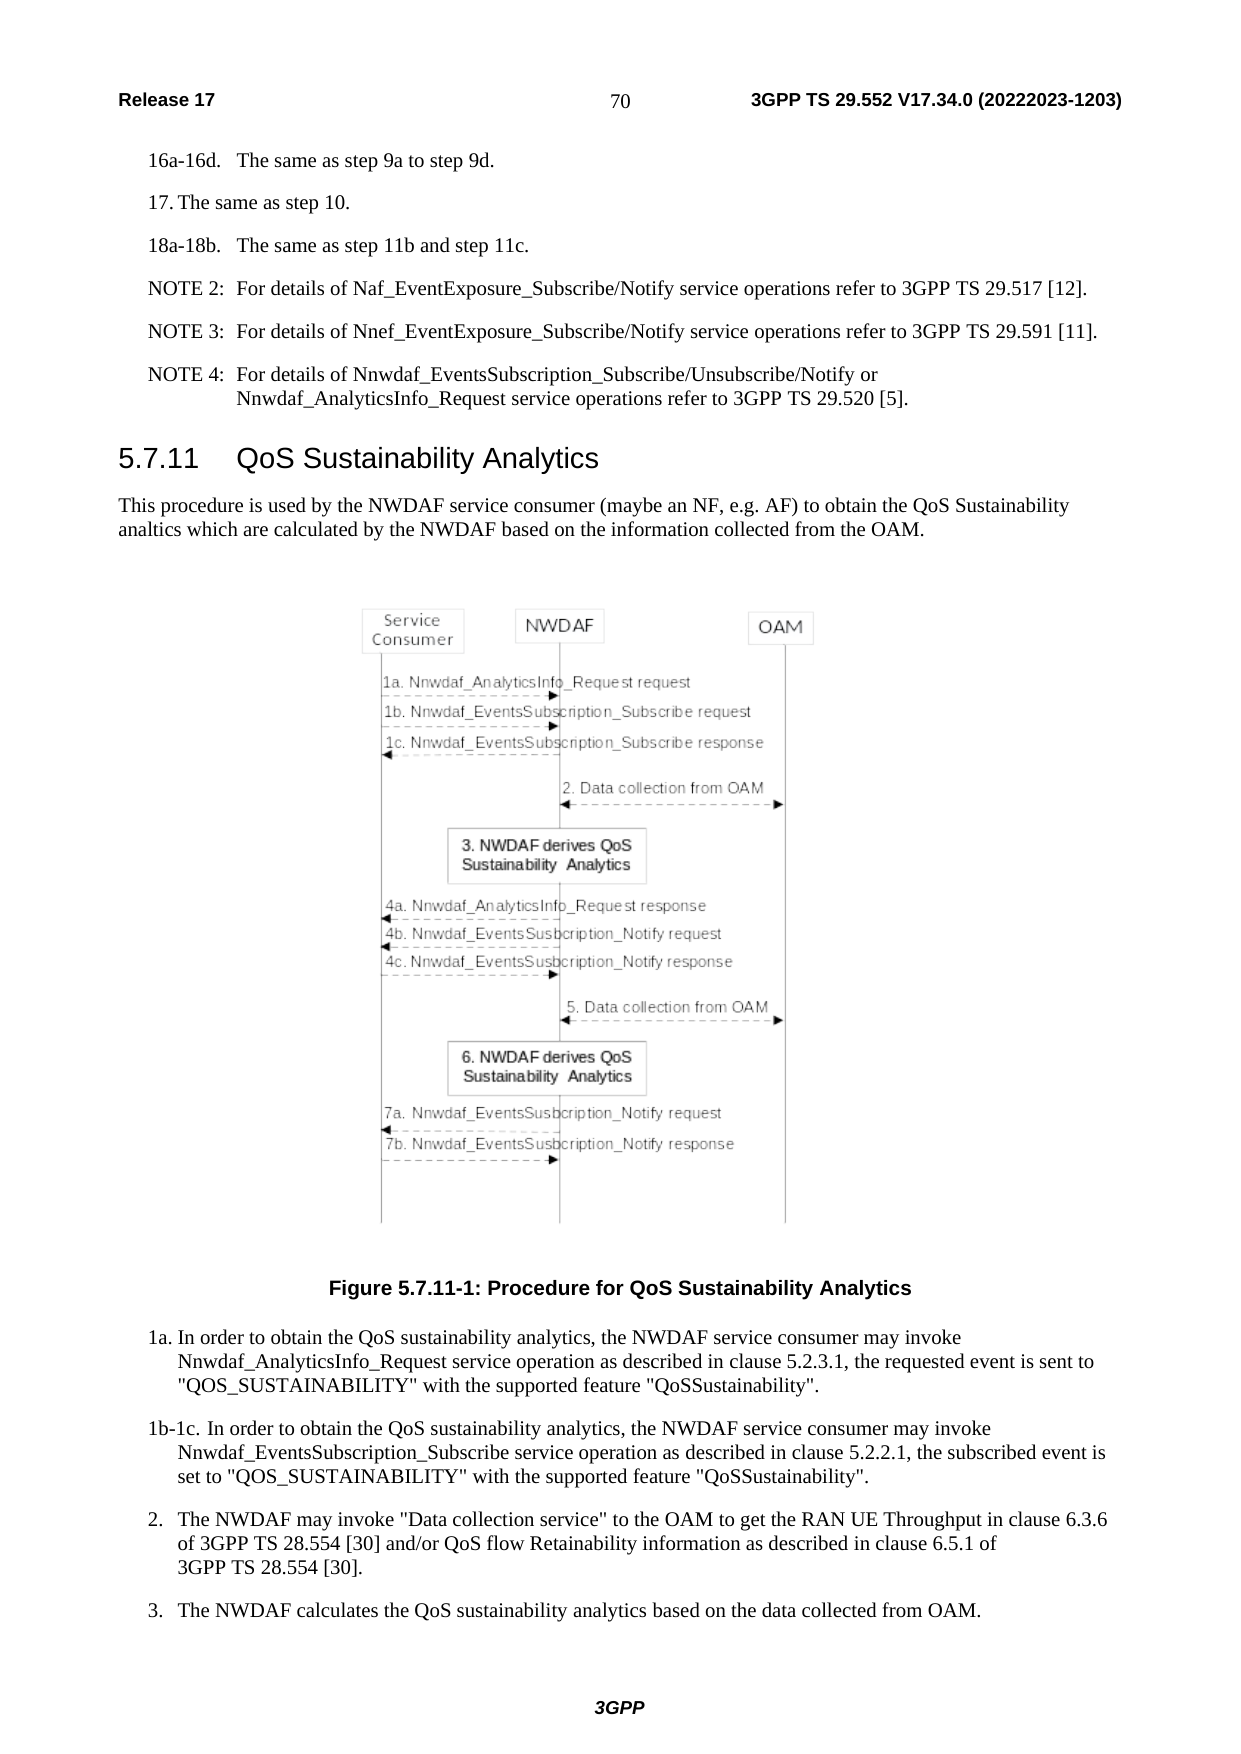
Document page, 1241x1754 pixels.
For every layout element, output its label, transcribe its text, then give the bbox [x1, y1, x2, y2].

text NOTE 4: For details of Nnwdaf_EventsSubscription_Subscribe/Unsubscribe/Notify or Nnwdaf_AnalyticsInfo_Request service operations refer to 3GPP TS 29.520 [5]. [148, 362, 1122, 410]
text NOTE 3: For details of Nnef_EventExposure_Subscribe/Notify service operations refer to 3GPP TS 29.591 [11]. [148, 319, 1122, 343]
text 2. The NWDAF may invoke "Data collection service" to the OAM to get the RAN UE Throughput in clause 6.3.6 of 3GPP TS 28.554 [30] and/or QoS flow Retainability information as described in clause 6.5.1 of 3GPP TS 28.554 [30]. [148, 1507, 1122, 1579]
text NOTE 2: For details of Naf_EventExposure_Subscribe/Notify service operations refer to 3GPP TS 29.517 [12]. [148, 276, 1122, 300]
text Figure 5.7.11-1: Procedure for QoS Sustainability Analytics [118, 1276, 1122, 1300]
text 1a. In order to obtain the QoS sustainability analytics, the NWDAF service consumer may invoke Nnwdaf_AnalyticsInfo_Request service operation as described in clause 5.2.3.1, the requested event is sent to "QOS_SUSTAINABILITY" with the supported feature "QoSSustainability". [148, 1325, 1122, 1397]
text 3. The NWDAF calculates the QoS sustainability analytics based on the data collected from OAM. [148, 1597, 1122, 1622]
text 16a-16d. The same as step 9a to step 9d. [148, 147, 1122, 172]
text 17. The same as step 10. [148, 190, 1122, 214]
subtitle 5.7.11 QoS Sustainability Analytics [118, 441, 1122, 474]
text 18a-18b. The same as step 11b and step 11c. [148, 233, 1122, 257]
text 1b-1c. In order to obtain the QoS sustainability analytics, the NWDAF service consumer may invoke Nnwdaf_EventsSubscription_Subscribe service operation as described in clause 5.2.2.1, the subscribed event is set to "QOS_SUSTAINABILITY" with the supported feature "QoSSustainability". [148, 1416, 1122, 1488]
text This procedure is used by the NWDAF service consumer (maybe an NF, e.g. AF) to obtain the QoS Sustainability analtics which are calculated by the NWDAF based on the information collected from the OAM. [118, 493, 1122, 541]
